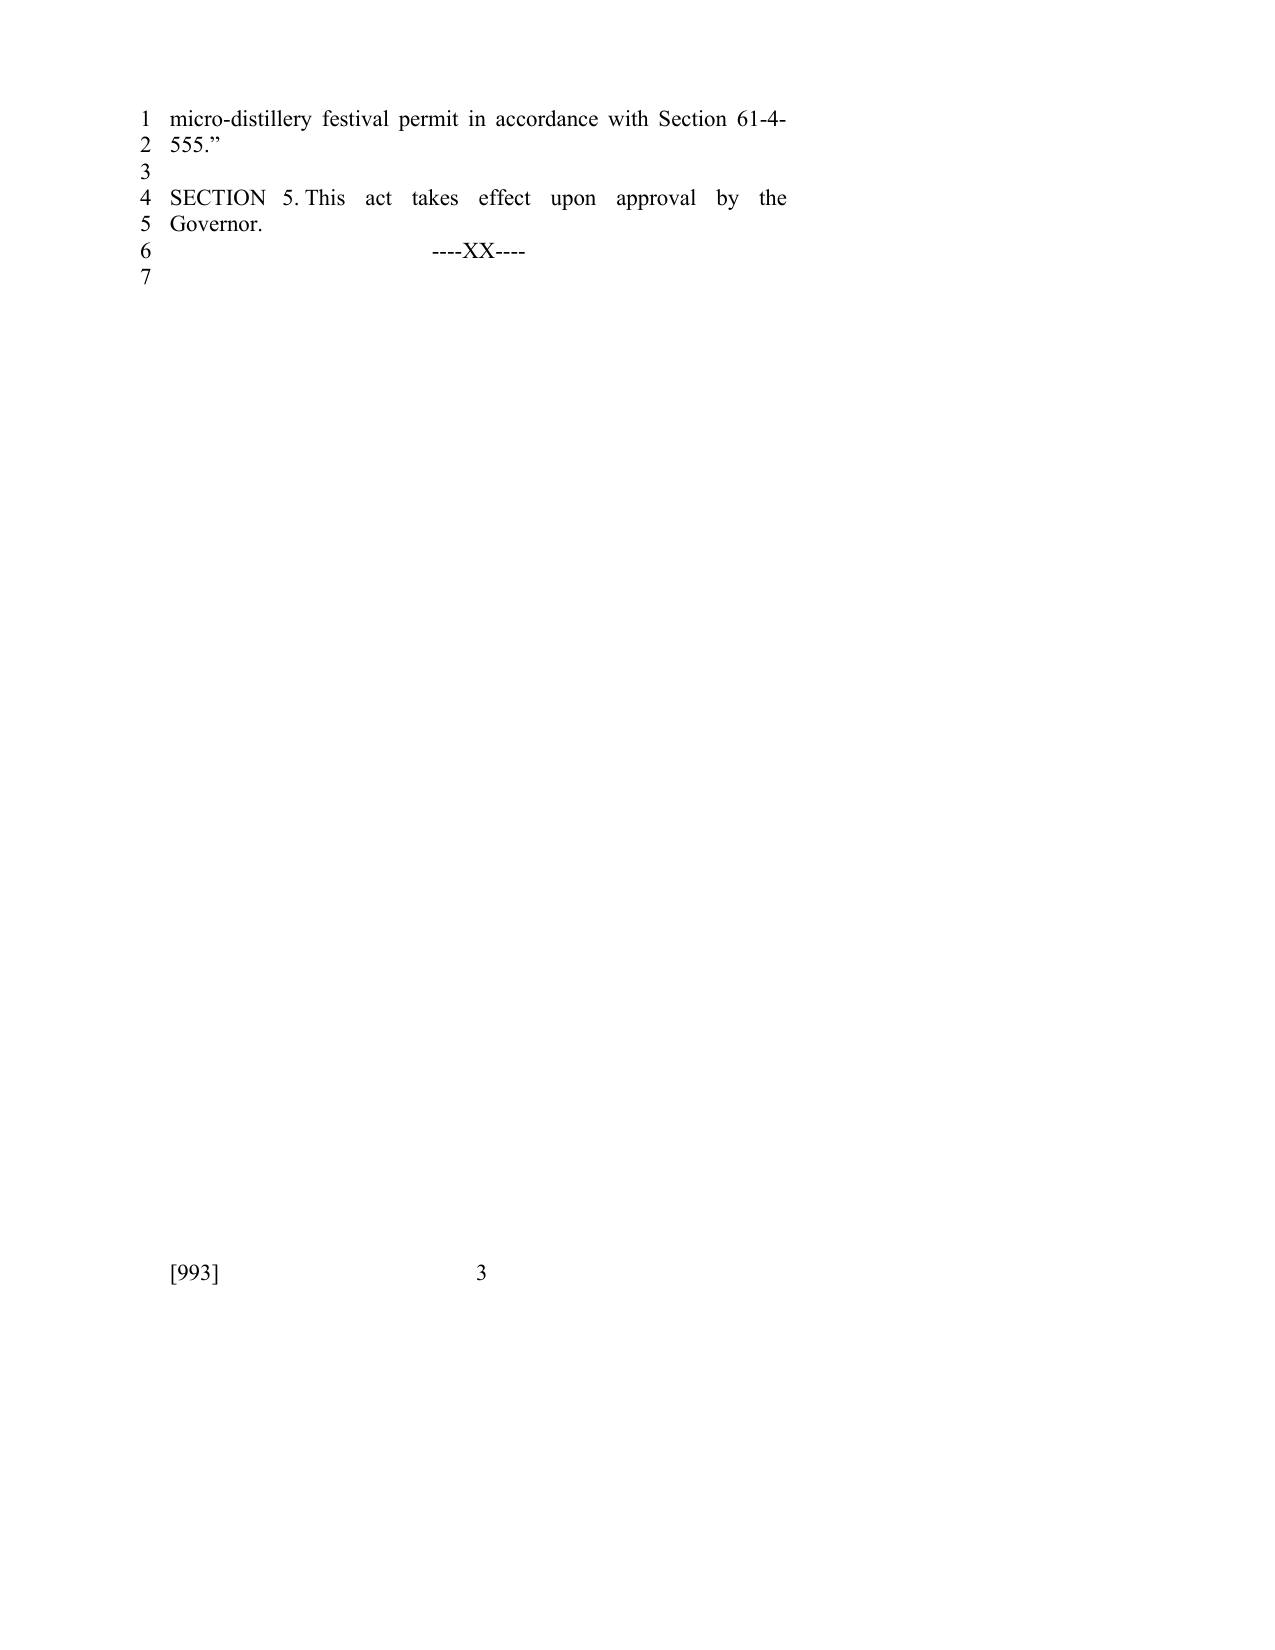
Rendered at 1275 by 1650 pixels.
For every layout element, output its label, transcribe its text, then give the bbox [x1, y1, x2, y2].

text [169, 105, 787, 158]
text SECTION 5. This act takes effect upon approval by the Governor. [169, 184, 787, 237]
text ----XX---- [169, 237, 787, 263]
